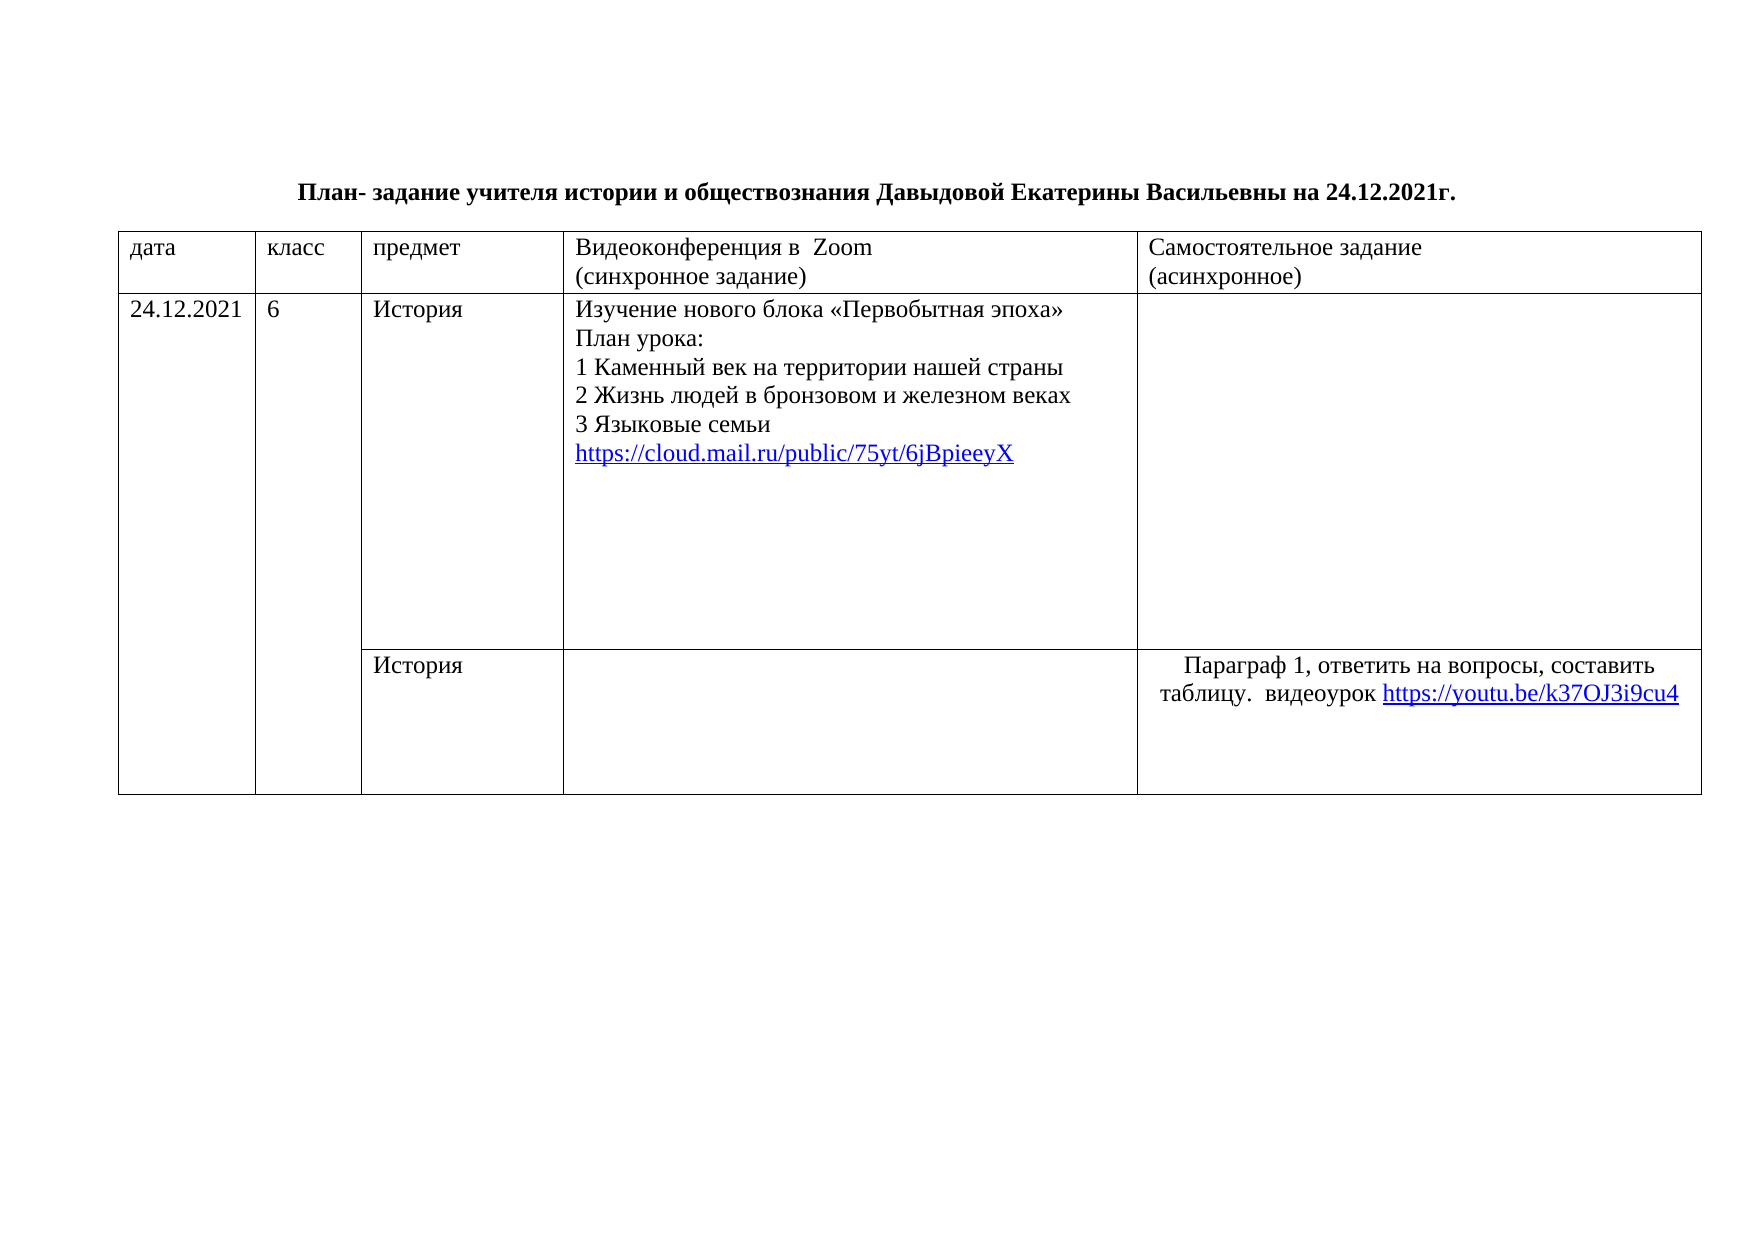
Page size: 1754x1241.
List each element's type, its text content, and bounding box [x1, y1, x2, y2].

table_header класс [256, 232, 361, 293]
table_cell 6 [256, 294, 361, 793]
table_cell 24.12.2021 [119, 294, 255, 793]
table_cell История [362, 650, 563, 793]
table_header Самостоятельное задание (асинхронное) [1138, 232, 1701, 293]
table_cell Изучение нового блока «Первобытная эпоха» План урока: 1 Каменный век на территории нашей страны 2 Жизнь людей в бронзовом и железном веках 3 Языковые семьи https://cloud.mail.ru/public/75yt/6jBpieeyX [564, 294, 1137, 649]
table_header предмет [362, 232, 563, 293]
table_cell История [362, 294, 563, 649]
table_cell [1138, 294, 1701, 649]
table_header Видеоконференция в Zoom (синхронное задание) [564, 232, 1137, 293]
table_header дата [119, 232, 255, 293]
text План- задание учителя истории и обществознания Давыдовой Екатерины Васильевны на 24.12.2021г. [118, 177, 1636, 206]
table_cell Параграф 1, ответить на вопросы, составить таблицу. видеоурок https://youtu.be/k37OJ3i9cu4 [1138, 650, 1701, 793]
table_cell [564, 650, 1137, 793]
